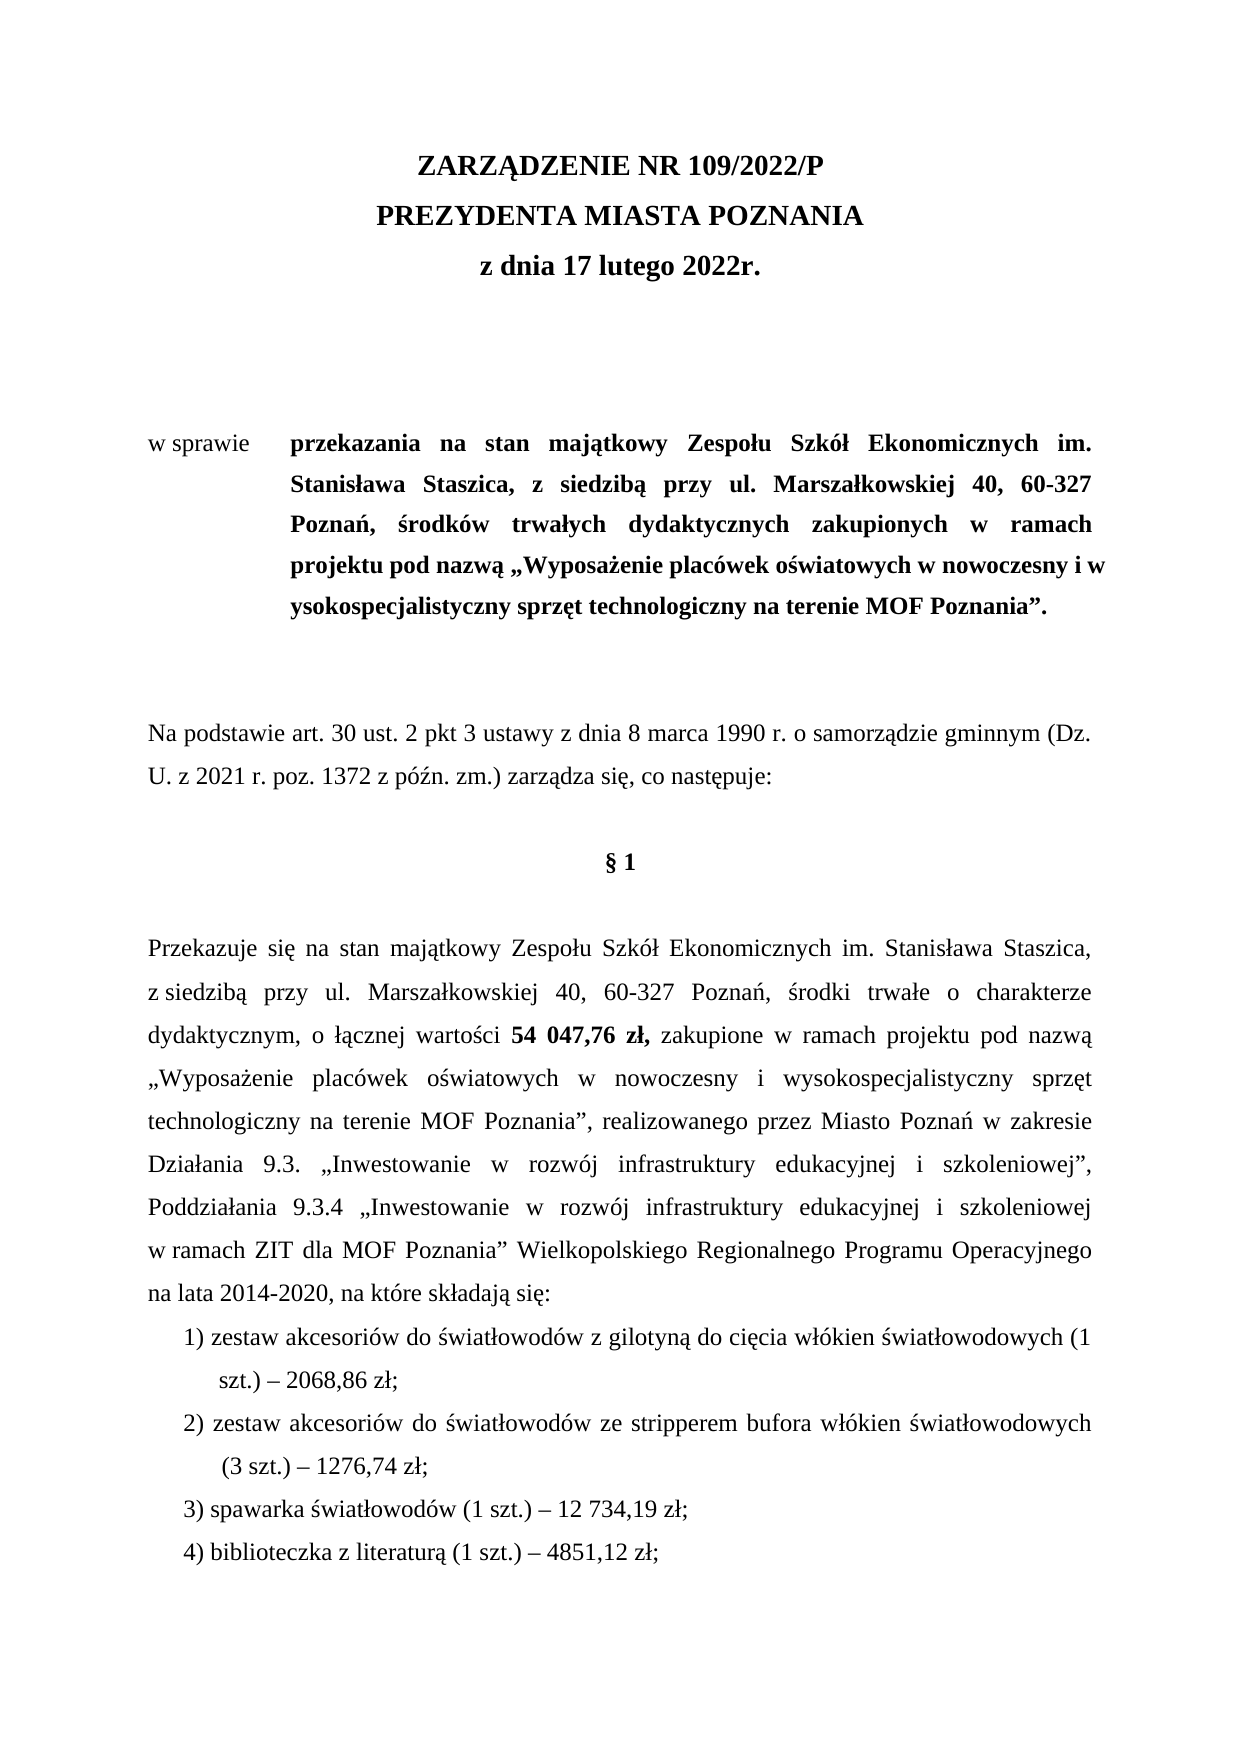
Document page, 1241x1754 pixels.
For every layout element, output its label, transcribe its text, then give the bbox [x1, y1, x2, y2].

text Przekazuje się na stan majątkowy Zespołu Szkół Ekonomicznych im. Stanisława Staszica, z siedzibą przy ul. Marszałkowskiej 40, 60-327 Poznań, środki trwałe o charakterze dydaktycznym, o łącznej wartości 54 047,76 zł, zakupione w ramach projektu pod nazwą „Wyposażenie placówek oświatowych w nowoczesny i wysokospecjalistyczny sprzęt technologiczny na terenie MOF Poznania”, realizowanego przez Miasto Poznań w zakresie Działania 9.3. „Inwestowanie w rozwój infrastruktury edukacyjnej i szkoleniowej”, Poddziałania 9.3.4 „Inwestowanie w rozwój infrastruktury edukacyjnej i szkoleniowej w ramach ZIT dla MOF Poznania” Wielkopolskiego Regionalnego Programu Operacyjnego na lata 2014-2020, na które składają się: [148, 933, 1093, 1307]
subtitle ZARZĄDZENIE NR [148, 148, 1093, 181]
text 2) zestaw akcesoriów do światłowodów ze stripperem bufora włókien światłowodowych (3 szt.) – 1276,74 zł; [183, 1408, 1093, 1480]
subtitle PREZYDENTA MIASTA POZNANIA [148, 198, 1093, 231]
text Na podstawie art. 30 ust. 2 pkt 3 ustawy z dnia 8 marca 1990 r. o samorządzie gminnym (Dz. U. z 2021 r. poz. 1372 z późn. zm.) zarządza się, co następuje: [148, 718, 1093, 790]
text 4) biblioteczka z literaturą (1 szt.) – 4851,12 zł; [183, 1537, 1093, 1566]
table_header w sprawie [136, 428, 279, 632]
text z dnia 17 lutego 2022r. [148, 248, 1093, 282]
text 3) spawarka światłowodów (1 szt.) – 12 734,19 zł; [183, 1494, 1093, 1523]
table_header przekazania na stan majątkowy Zespołu Szkół Ekonomicznych im. Stanisława Staszica, z siedzibą przy ul. Marszałkowskiej 40, 60-327 Poznań, środków trwałych dydaktycznych zakupionych w ramach projektu pod nazwą „Wyposażenie placówek oświatowych w nowoczesny i wysokospecjalistyczny sprzęt technologiczny na terenie MOF Poznania”. [279, 428, 1104, 632]
text § 1 [148, 847, 1093, 876]
text 1) zestaw akcesoriów do światłowodów z gilotyną do cięcia włókien światłowodowych (1 szt.) – 2068,86 zł; [183, 1322, 1093, 1393]
